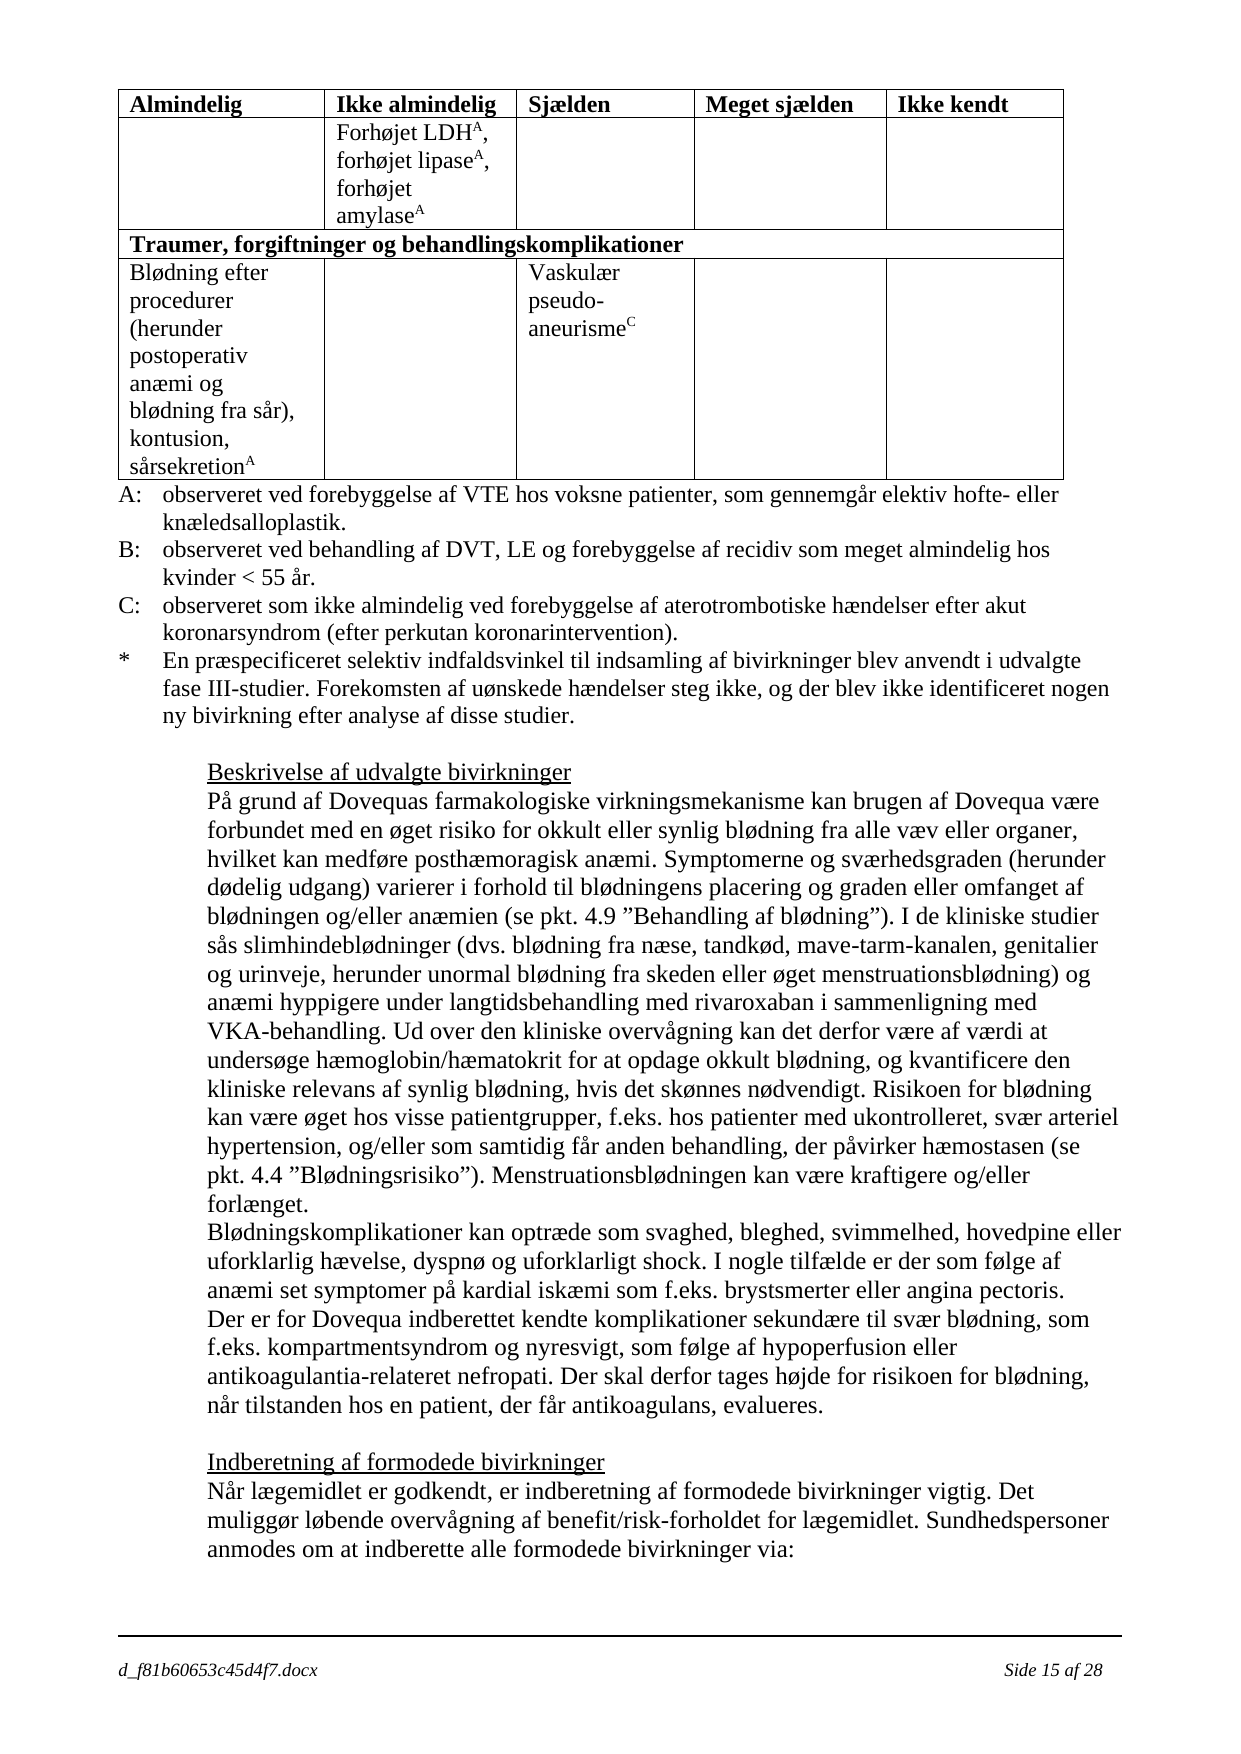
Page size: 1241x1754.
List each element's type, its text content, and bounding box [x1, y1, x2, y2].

text A: observeret ved forebyggelse af VTE hos voksne patienter, som gennemgår elektiv hofte- eller knæledsalloplastik. [118, 480, 1122, 536]
table_cell Traumer, forgiftninger og behandlingskomplikationer [119, 230, 1063, 257]
table_header Sjælden [517, 90, 694, 117]
table_cell [517, 118, 694, 229]
table_cell [695, 118, 886, 229]
table_cell [887, 118, 1063, 229]
text Indberetning af formodede bivirkninger [207, 1447, 1122, 1476]
table_cell [325, 259, 516, 479]
text Der er for Dovequa indberettet kendte komplikationer sekundære til svær blødning, som f.eks. kompartmentsyndrom og nyresvigt, som følge af hypoperfusion eller antikoagulantia-relateret nefropati. Der skal derfor tages højde for risikoen for blødning, når tilstanden hos en patient, der får antikoagulans, evalueres. [207, 1304, 1122, 1419]
table_cell Blødning efter procedurer (herunder postoperativ anæmi og blødning fra sår), kontusion, sårsekretionA [119, 259, 324, 479]
text På grund af Dovequas farmakologiske virkningsmekanisme kan brugen af Dovequa være forbundet med en øget risiko for okkult eller synlig blødning fra alle væv eller organer, hvilket kan medføre posthæmoragisk anæmi. Symptomerne og sværhedsgraden (herunder dødelig udgang) varierer i forhold til blødningens placering og graden eller omfanget af blødningen og/eller anæmien (se pkt. 4.9 ”Behandling af blødning”). I de kliniske studier sås slimhindeblødninger (dvs. blødning fra næse, tandkød, mave-tarm-kanalen, genitalier og urinveje, herunder unormal blødning fra skeden eller øget menstruationsblødning) og anæmi hyppigere under langtidsbehandling med rivaroxaban i sammenligning med VKA-behandling. Ud over den kliniske overvågning kan det derfor være af værdi at undersøge hæmoglobin/hæmatokrit for at opdage okkult blødning, og kvantificere den kliniske relevans af synlig blødning, hvis det skønnes nødvendigt. Risikoen for blødning kan være øget hos visse patientgrupper, f.eks. hos patienter med ukontrolleret, svær arteriel hypertension, og/eller som samtidig får anden behandling, der påvirker hæmostasen (se pkt. 4.4 ”Blødningsrisiko”). Menstruationsblødningen kan være kraftigere og/eller forlænget. [207, 786, 1122, 1217]
text C: observeret som ikke almindelig ved forebyggelse af aterotrombotiske hændelser efter akut koronarsyndrom (efter perkutan koronarintervention). [118, 591, 1122, 646]
table_header Meget sjælden [695, 90, 886, 117]
text Når lægemidlet er godkendt, er indberetning af formodede bivirkninger vigtig. Det muliggør løbende overvågning af benefit/risk-forholdet for lægemidlet. Sundhedspersoner anmodes om at indberette alle formodede bivirkninger via: [207, 1476, 1122, 1562]
table_header Ikke almindelig [325, 90, 516, 117]
table_cell [695, 259, 886, 479]
table_header Almindelig [119, 90, 324, 117]
table_cell Forhøjet LDHA, forhøjet lipaseA, forhøjet amylaseA [325, 118, 516, 229]
text B: observeret ved behandling af DVT, LE og forebyggelse af recidiv som meget almindelig hos kvinder < 55 år. [118, 536, 1122, 591]
table_cell [119, 118, 324, 229]
table_cell [887, 259, 1063, 479]
text Blødningskomplikationer kan optræde som svaghed, bleghed, svimmelhed, hovedpine eller uforklarlig hævelse, dyspnø og uforklarligt shock. I nogle tilfælde er der som følge af anæmi set symptomer på kardial iskæmi som f.eks. brystsmerter eller angina pectoris. [207, 1217, 1122, 1304]
text * En præspecificeret selektiv indfaldsvinkel til indsamling af bivirkninger blev anvendt i udvalgte fase III-studier. Forekomsten af uønskede hændelser steg ikke, og der blev ikke identificeret nogen ny bivirkning efter analyse af disse studier. [118, 646, 1122, 729]
table_header Ikke kendt [887, 90, 1063, 117]
table_cell Vaskulær pseudoaneurismeC [517, 259, 694, 479]
text Beskrivelse af udvalgte bivirkninger [207, 757, 1122, 786]
